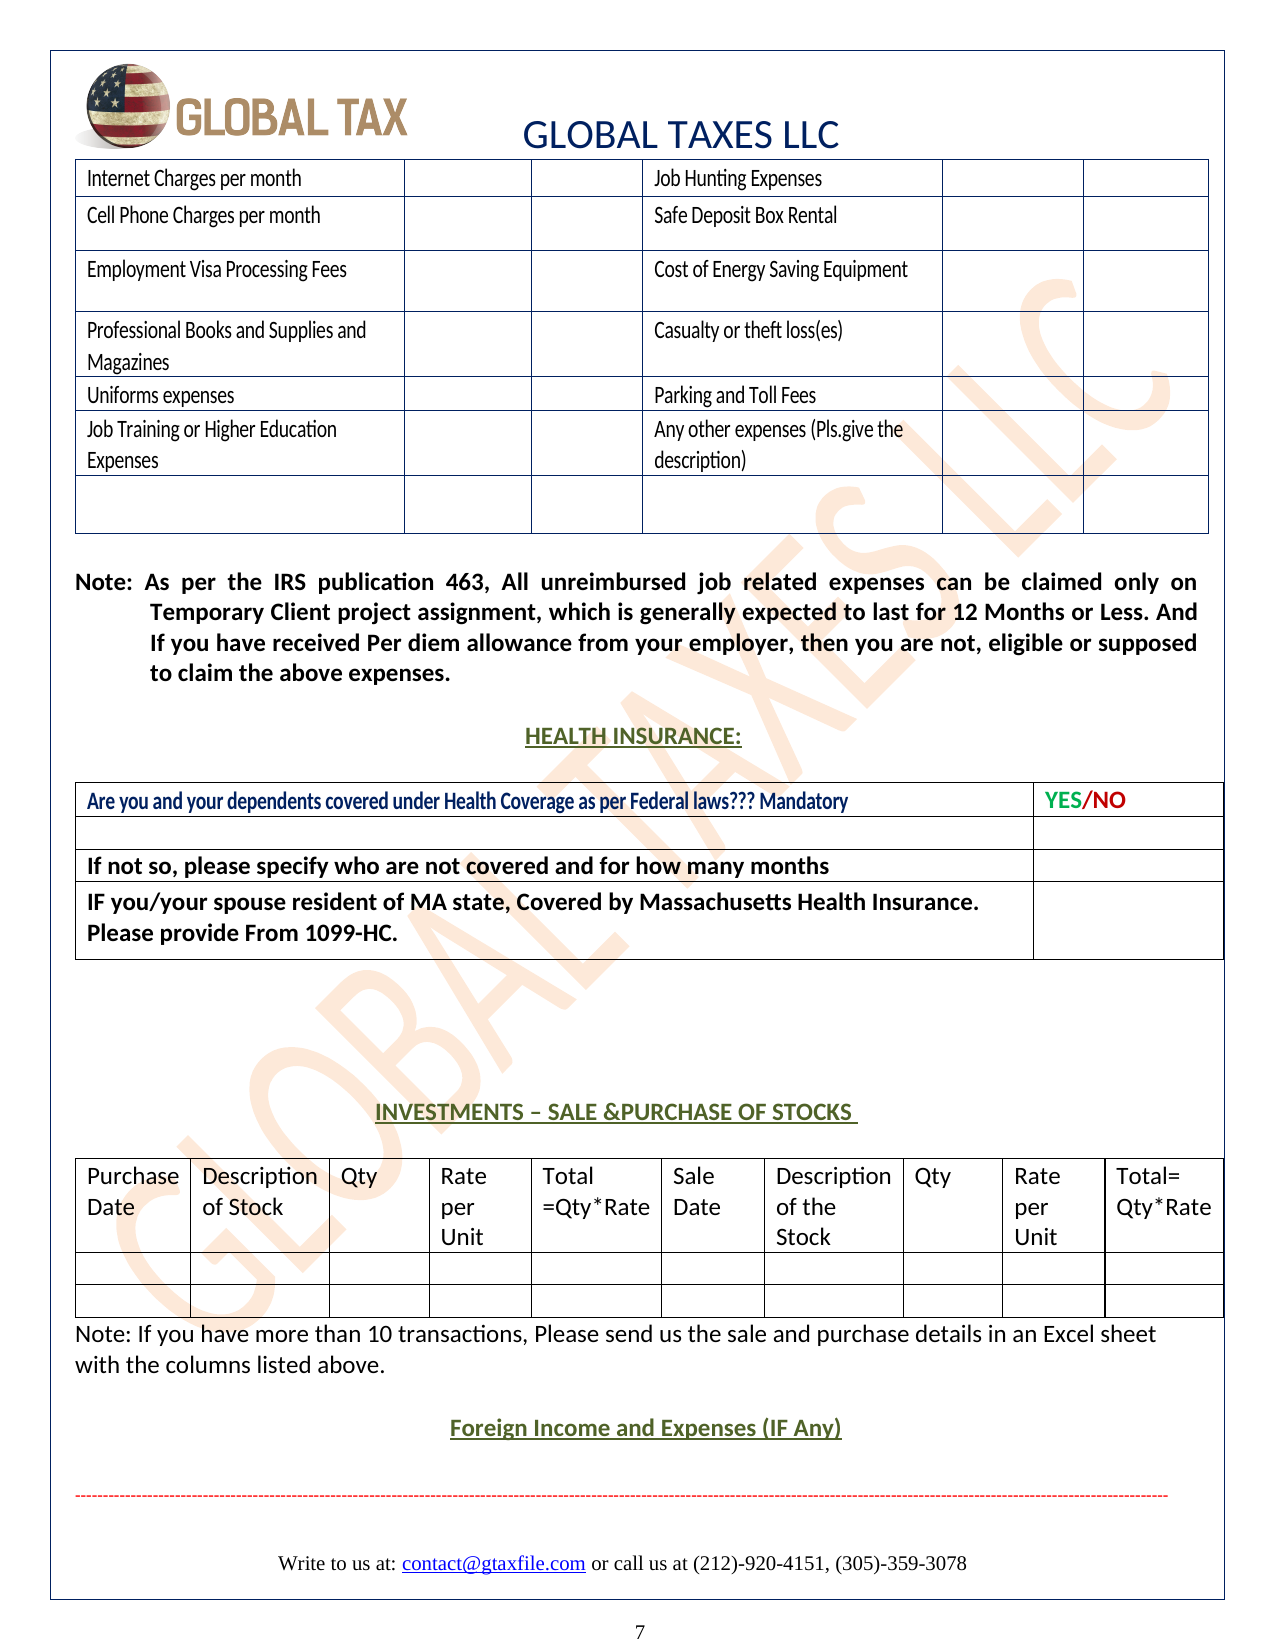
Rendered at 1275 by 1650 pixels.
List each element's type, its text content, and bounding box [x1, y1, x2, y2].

table_cell [943, 312, 1083, 376]
table_cell Cell Phone Charges per month [76, 197, 404, 250]
table_header Description of the Stock [765, 1159, 903, 1252]
table_cell [943, 197, 1083, 250]
table_cell Employment Visa Processing Fees [76, 251, 404, 311]
text HEALTH INSURANCE: [450, 720, 1200, 751]
table_cell Any other expenses (Pls.give the description) [643, 411, 942, 475]
text Note: If you have more than 10 transactions, Please send us the sale and purchase details in an Excel sheet with the columns listed above. [75, 1319, 1200, 1380]
text INVESTMENTS – SALE &PURCHASE OF STOCKS [300, 1096, 1200, 1127]
table_cell [1003, 1285, 1104, 1317]
table_cell [662, 1285, 764, 1317]
table_cell [191, 1253, 329, 1284]
table_cell [1084, 160, 1208, 196]
table_cell [1084, 312, 1208, 376]
table_cell Professional Books and Supplies and Magazines [76, 312, 404, 376]
table_cell [405, 312, 531, 376]
table_header Qty [330, 1159, 429, 1252]
table_cell [662, 1253, 764, 1284]
table_cell [943, 411, 1083, 475]
picture [75, 63, 408, 149]
table_cell [1084, 476, 1208, 532]
table_cell [191, 1285, 329, 1317]
table_header Total =Qty*Rate [532, 1159, 661, 1252]
table_cell [1106, 1253, 1223, 1284]
table_header Total= Qty*Rate [1106, 1159, 1223, 1252]
table_cell [643, 476, 942, 532]
table_cell [532, 251, 642, 311]
table_cell Job Hunting Expenses [643, 160, 942, 196]
table_cell Cost of Energy Saving Equipment [643, 251, 942, 311]
table_header YES/NO [1034, 783, 1223, 816]
table_cell [405, 476, 531, 532]
table_cell [76, 817, 1033, 848]
table_cell [1034, 882, 1223, 958]
table_cell [405, 377, 531, 410]
table_header Qty [904, 1159, 1002, 1252]
table_cell [1106, 1285, 1223, 1317]
table_cell [532, 160, 642, 196]
table_cell [430, 1253, 531, 1284]
table_cell [1003, 1253, 1104, 1284]
table_cell [532, 1285, 661, 1317]
table_cell IF you/your spouse resident of MA state, Covered by Massachusetts Health Insurance. Please provide From 1099-HC. [76, 882, 1033, 958]
table_cell If not so, please specify who are not covered and for how many months [76, 850, 1033, 881]
table_cell [76, 1253, 190, 1284]
table_cell [430, 1285, 531, 1317]
table_cell [943, 160, 1083, 196]
table_header Rate per Unit [1003, 1159, 1104, 1252]
table_cell [1034, 817, 1223, 848]
table_cell [76, 476, 404, 532]
text Foreign Income and Expenses (IF Any) [375, 1412, 1200, 1443]
table_cell [532, 312, 642, 376]
table_cell Job Training or Higher Education Expenses [76, 411, 404, 475]
table_cell [1084, 197, 1208, 250]
table_cell Parking and Toll Fees [643, 377, 942, 410]
table_cell [1084, 411, 1208, 475]
table_cell [532, 411, 642, 475]
table_cell Casualty or theft loss(es) [643, 312, 942, 376]
table_header Description of Stock [191, 1159, 329, 1252]
table_header Purchase Date [76, 1159, 190, 1252]
text Note: As per the IRS publication 463, All unreimbursed job related expenses can be claimed only on Temporary Client project assignment, which is generally expected to last for 12 Months or Less. And If you have received Per diem allowance from your employer, then you are not, eligible or supposed to claim the above expenses. [75, 566, 1200, 688]
table_header Are you and your dependents covered under Health Coverage as per Federal laws??? Mandatory [76, 783, 1033, 816]
table_cell Safe Deposit Box Rental [643, 197, 942, 250]
table_cell [765, 1253, 903, 1284]
table_cell Internet Charges per month [76, 160, 404, 196]
table_cell [904, 1285, 1002, 1317]
table_cell [405, 160, 531, 196]
table_cell [405, 411, 531, 475]
table_cell [532, 377, 642, 410]
table_cell [330, 1285, 429, 1317]
table_cell [904, 1253, 1002, 1284]
table_cell [1034, 850, 1223, 881]
table_cell [532, 476, 642, 532]
table_header Sale Date [662, 1159, 764, 1252]
table_cell [76, 1285, 190, 1317]
table_cell [765, 1285, 903, 1317]
table_cell [532, 197, 642, 250]
table_cell [943, 251, 1083, 311]
table_header Rate per Unit [430, 1159, 531, 1252]
table_cell [330, 1253, 429, 1284]
table_cell [1084, 251, 1208, 311]
table_cell [405, 251, 531, 311]
table_cell [943, 476, 1083, 532]
table_cell [943, 377, 1083, 410]
table_cell [405, 197, 531, 250]
table_cell [1084, 377, 1208, 410]
table_cell Uniforms expenses [76, 377, 404, 410]
table_cell [532, 1253, 661, 1284]
